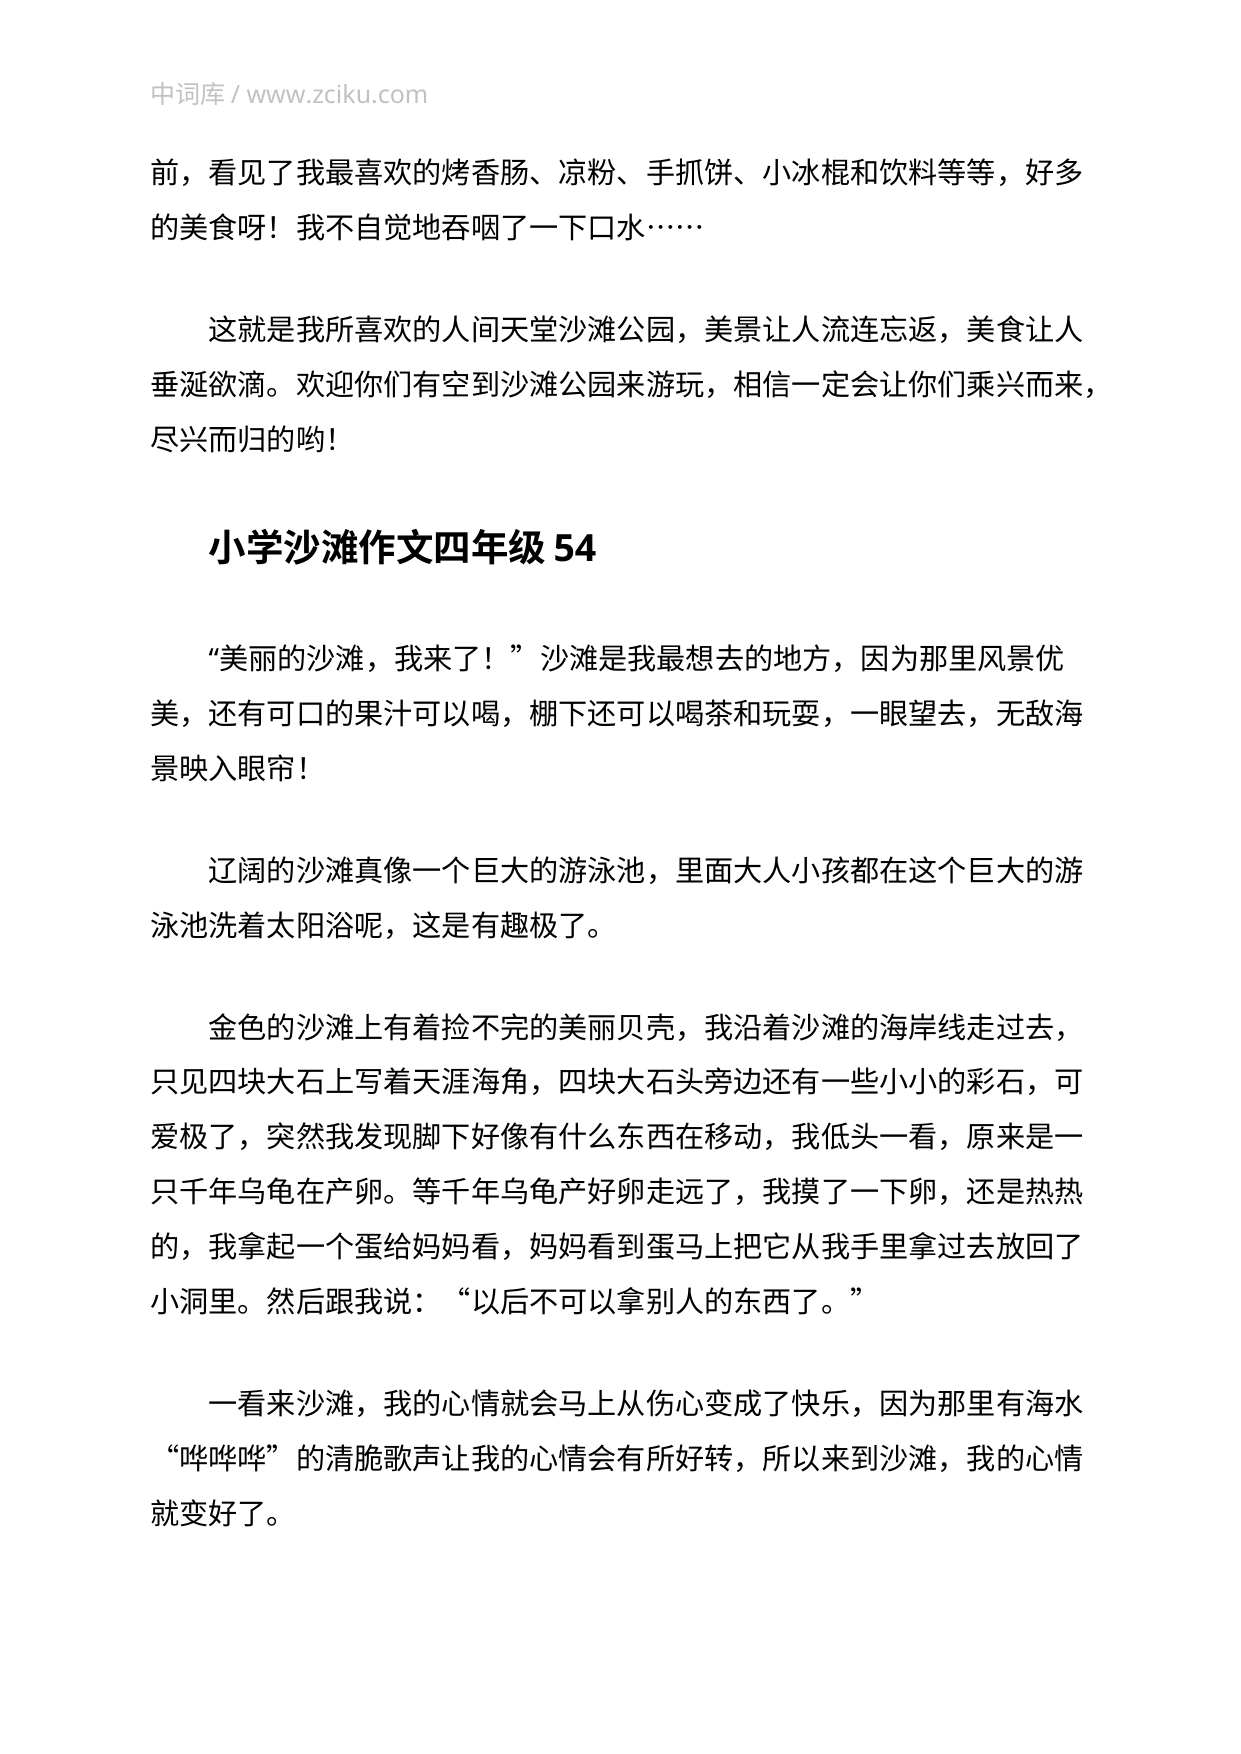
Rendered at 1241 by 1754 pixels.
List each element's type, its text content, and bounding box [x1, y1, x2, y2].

text 一看来沙滩，我的心情就会马上从伤心变成了快乐，因为那里有海水“哗哗哗”的清脆歌声让我的心情会有所好转，所以来到沙滩，我的心情就变好了。 [150, 1380, 1090, 1532]
text 辽阔的沙滩真像一个巨大的游泳池，里面大人小孩都在这个巨大的游泳池洗着太阳浴呢，这是有趣极了。 [150, 847, 1090, 945]
text “美丽的沙滩，我来了！”沙滩是我最想去的地方，因为那里风景优美，还有可口的果汁可以喝，棚下还可以喝茶和玩耍，一眼望去，无敌海景映入眼帘！ [150, 636, 1090, 788]
text 这就是我所喜欢的人间天堂沙滩公园，美景让人流连忘返，美食让人垂涎欲滴。欢迎你们有空到沙滩公园来游玩，相信一定会让你们乘兴而来，尽兴而归的哟！ [150, 307, 1090, 459]
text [150, 150, 1090, 247]
text 小学沙滩作文四年级54 [150, 518, 1090, 573]
text 金色的沙滩上有着捡不完的美丽贝壳，我沿着沙滩的海岸线走过去，只见四块大石上写着天涯海角，四块大石头旁边还有一些小小的彩石，可爱极了，突然我发现脚下好像有什么东西在移动，我低头一看，原来是一只千年乌龟在产卵。等千年乌龟产好卵走远了，我摸了一下卵，还是热热的，我拿起一个蛋给妈妈看，妈妈看到蛋马上把它从我手里拿过去放回了小洞里。然后跟我说：“以后不可以拿别人的东西了。” [150, 1004, 1090, 1321]
